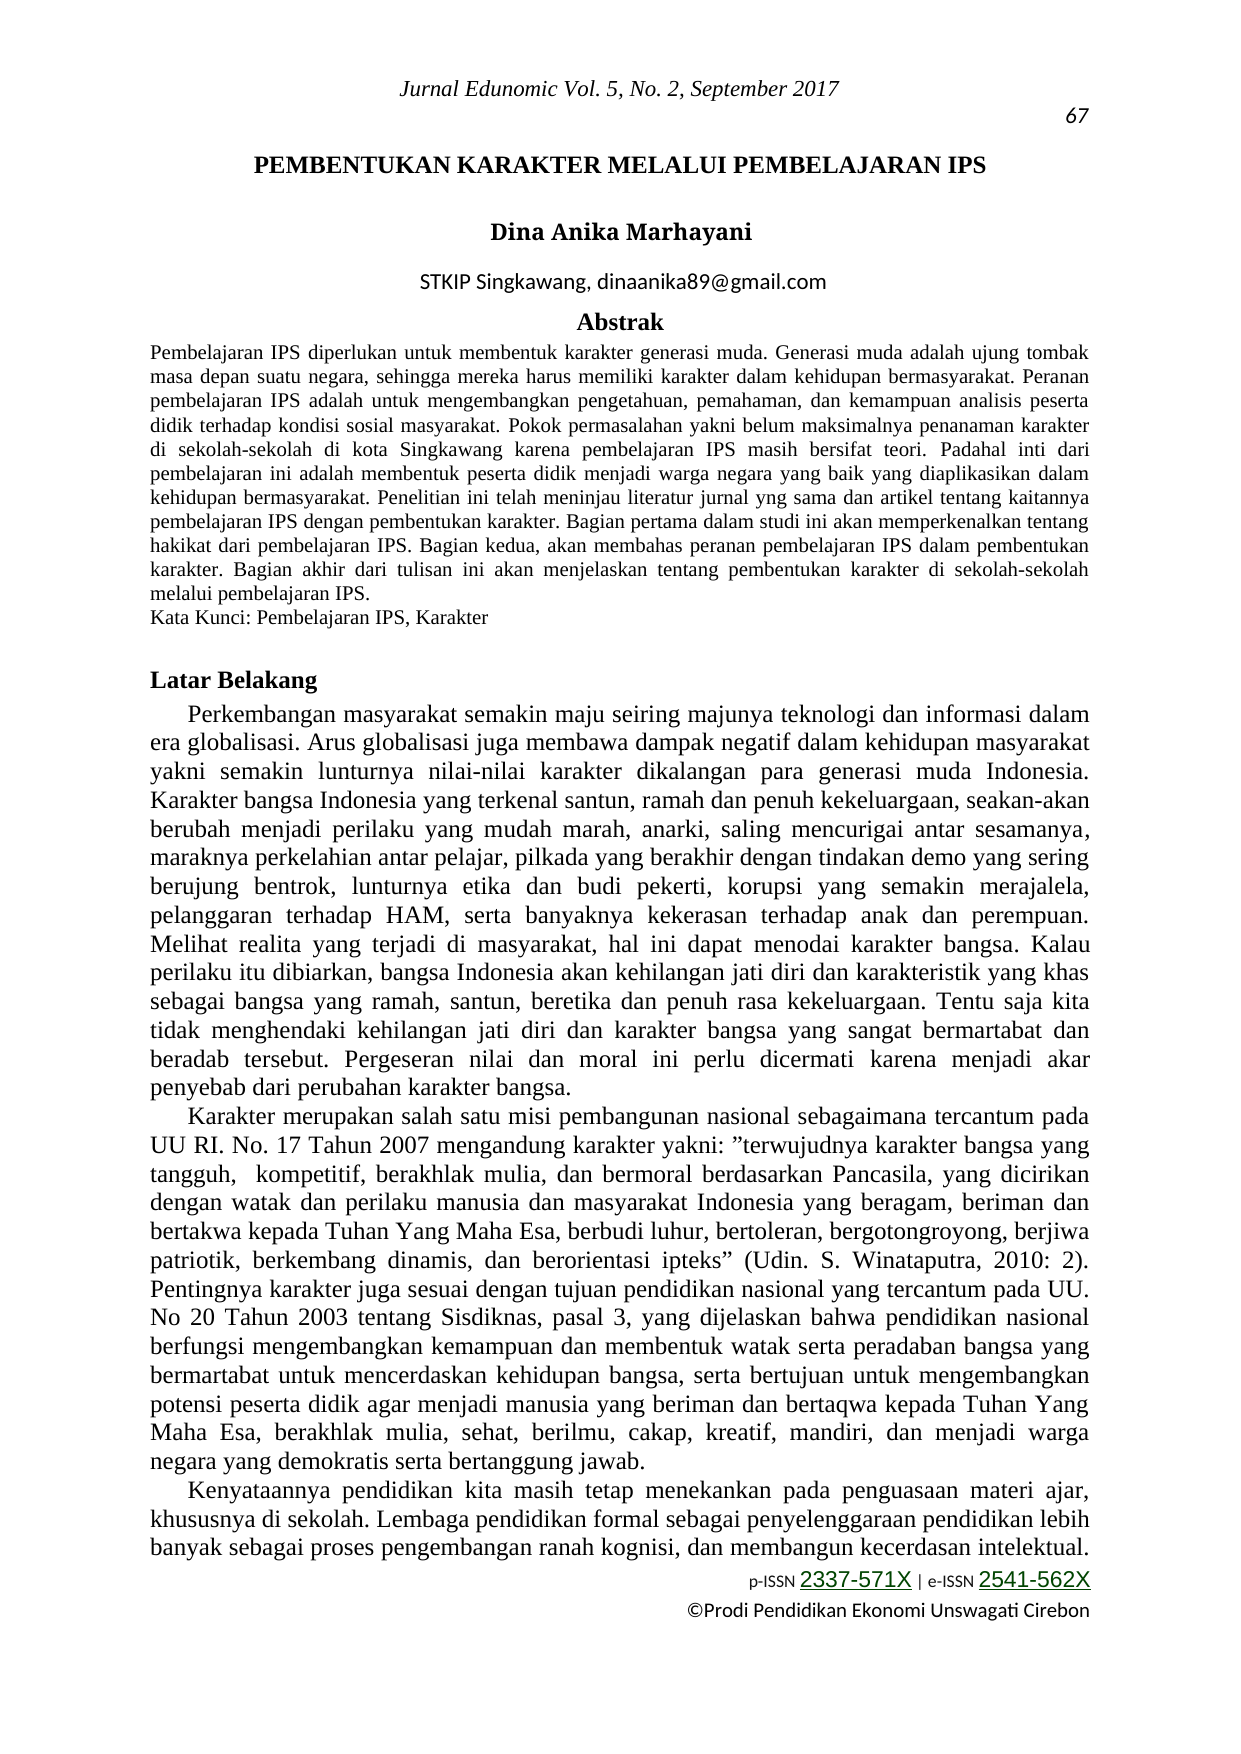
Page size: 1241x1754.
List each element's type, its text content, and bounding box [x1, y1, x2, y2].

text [150, 1475, 1090, 1561]
text Perkembangan masyarakat semakin maju seiring majunya teknologi dan informasi dalam era globalisasi. Arus globalisasi juga membawa dampak negatif dalam kehidupan masyarakat yakni semakin lunturnya nilai-nilai karakter dikalangan para generasi muda Indonesia. Karakter bangsa Indonesia yang terkenal santun, ramah dan penuh kekeluargaan, seakan-akan berubah menjadi perilaku yang mudah marah, anarki, saling mencurigai antar sesamanya, maraknya perkelahian antar pelajar, pilkada yang berakhir dengan tindakan demo yang sering berujung bentrok, lunturnya etika dan budi pekerti, korupsi yang semakin merajalela, pelanggaran terhadap HAM, serta banyaknya kekerasan terhadap anak dan perempuan. Melihat realita yang terjadi di masyarakat, hal ini dapat menodai karakter bangsa. Kalau perilaku itu dibiarkan, bangsa Indonesia akan kehilangan jati diri dan karakteristik yang khas sebagai bangsa yang ramah, santun, beretika dan penuh rasa kekeluargaan. Tentu saja kita tidak menghendaki kehilangan jati diri dan karakter bangsa yang sangat bermartabat dan beradab tersebut. Pergeseran nilai dan moral ini perlu dicermati karena menjadi akar penyebab dari perubahan karakter bangsa. [150, 699, 1090, 1101]
text PEMBENTUKAN KARAKTER MELALUI PEMBELAJARAN IPS [150, 150, 1090, 179]
text STKIP Singkawang, dinaanika89@gmail.com [155, 267, 1092, 295]
text Pembelajaran IPS diperlukan untuk membentuk karakter generasi muda. Generasi muda adalah ujung tombak masa depan suatu negara, sehingga mereka harus memiliki karakter dalam kehidupan bermasyarakat. Peranan pembelajaran IPS adalah untuk mengembangkan pengetahuan, pemahaman, dan kemampuan analisis peserta didik terhadap kondisi sosial masyarakat. Pokok permasalahan yakni belum maksimalnya penanaman karakter di sekolah-sekolah di kota Singkawang karena pembelajaran IPS masih bersifat teori. Padahal inti dari pembelajaran ini adalah membentuk peserta didik menjadi warga negara yang baik yang diaplikasikan dalam kehidupan bermasyarakat. Penelitian ini telah meninjau literatur jurnal yng sama dan artikel tentang kaitannya pembelajaran IPS dengan pembentukan karakter. Bagian pertama dalam studi ini akan memperkenalkan tentang hakikat dari pembelajaran IPS. Bagian kedua, akan membahas peranan pembelajaran IPS dalam pembentukan karakter. Bagian akhir dari tulisan ini akan menjelaskan tentang pembentukan karakter di sekolah-sekolah melalui pembelajaran IPS. [150, 340, 1090, 605]
text Abstrak [150, 307, 1090, 336]
text Latar Belakang [150, 666, 1090, 694]
text Karakter merupakan salah satu misi pembangunan nasional sebagaimana tercantum pada UU RI. No. 17 Tahun 2007 mengandung karakter yakni: ”terwujudnya karakter bangsa yang tangguh, kompetitif, berakhlak mulia, dan bermoral berdasarkan Pancasila, yang dicirikan dengan watak dan perilaku manusia dan masyarakat Indonesia yang beragam, beriman dan bertakwa kepada Tuhan Yang Maha Esa, berbudi luhur, bertoleran, bergotongroyong, berjiwa patriotik, berkembang dinamis, dan berorientasi ipteks” (Udin. S. Winataputra, 2010: 2). Pentingnya karakter juga sesuai dengan tujuan pendidikan nasional yang tercantum pada UU. No 20 Tahun 2003 tentang Sisdiknas, pasal 3, yang dijelaskan bahwa pendidikan nasional berfungsi mengembangkan kemampuan dan membentuk watak serta peradaban bangsa yang bermartabat untuk mencerdaskan kehidupan bangsa, serta bertujuan untuk mengembangkan potensi peserta didik agar menjadi manusia yang beriman dan bertaqwa kepada Tuhan Yang Maha Esa, berakhlak mulia, sehat, berilmu, cakap, kreatif, mandiri, dan menjadi warga negara yang demokratis serta bertanggung jawab. [150, 1101, 1090, 1475]
text Dina Anika Marhayani [151, 216, 1092, 247]
text Kata Kunci: Pembelajaran IPS, Karakter [150, 605, 1090, 629]
